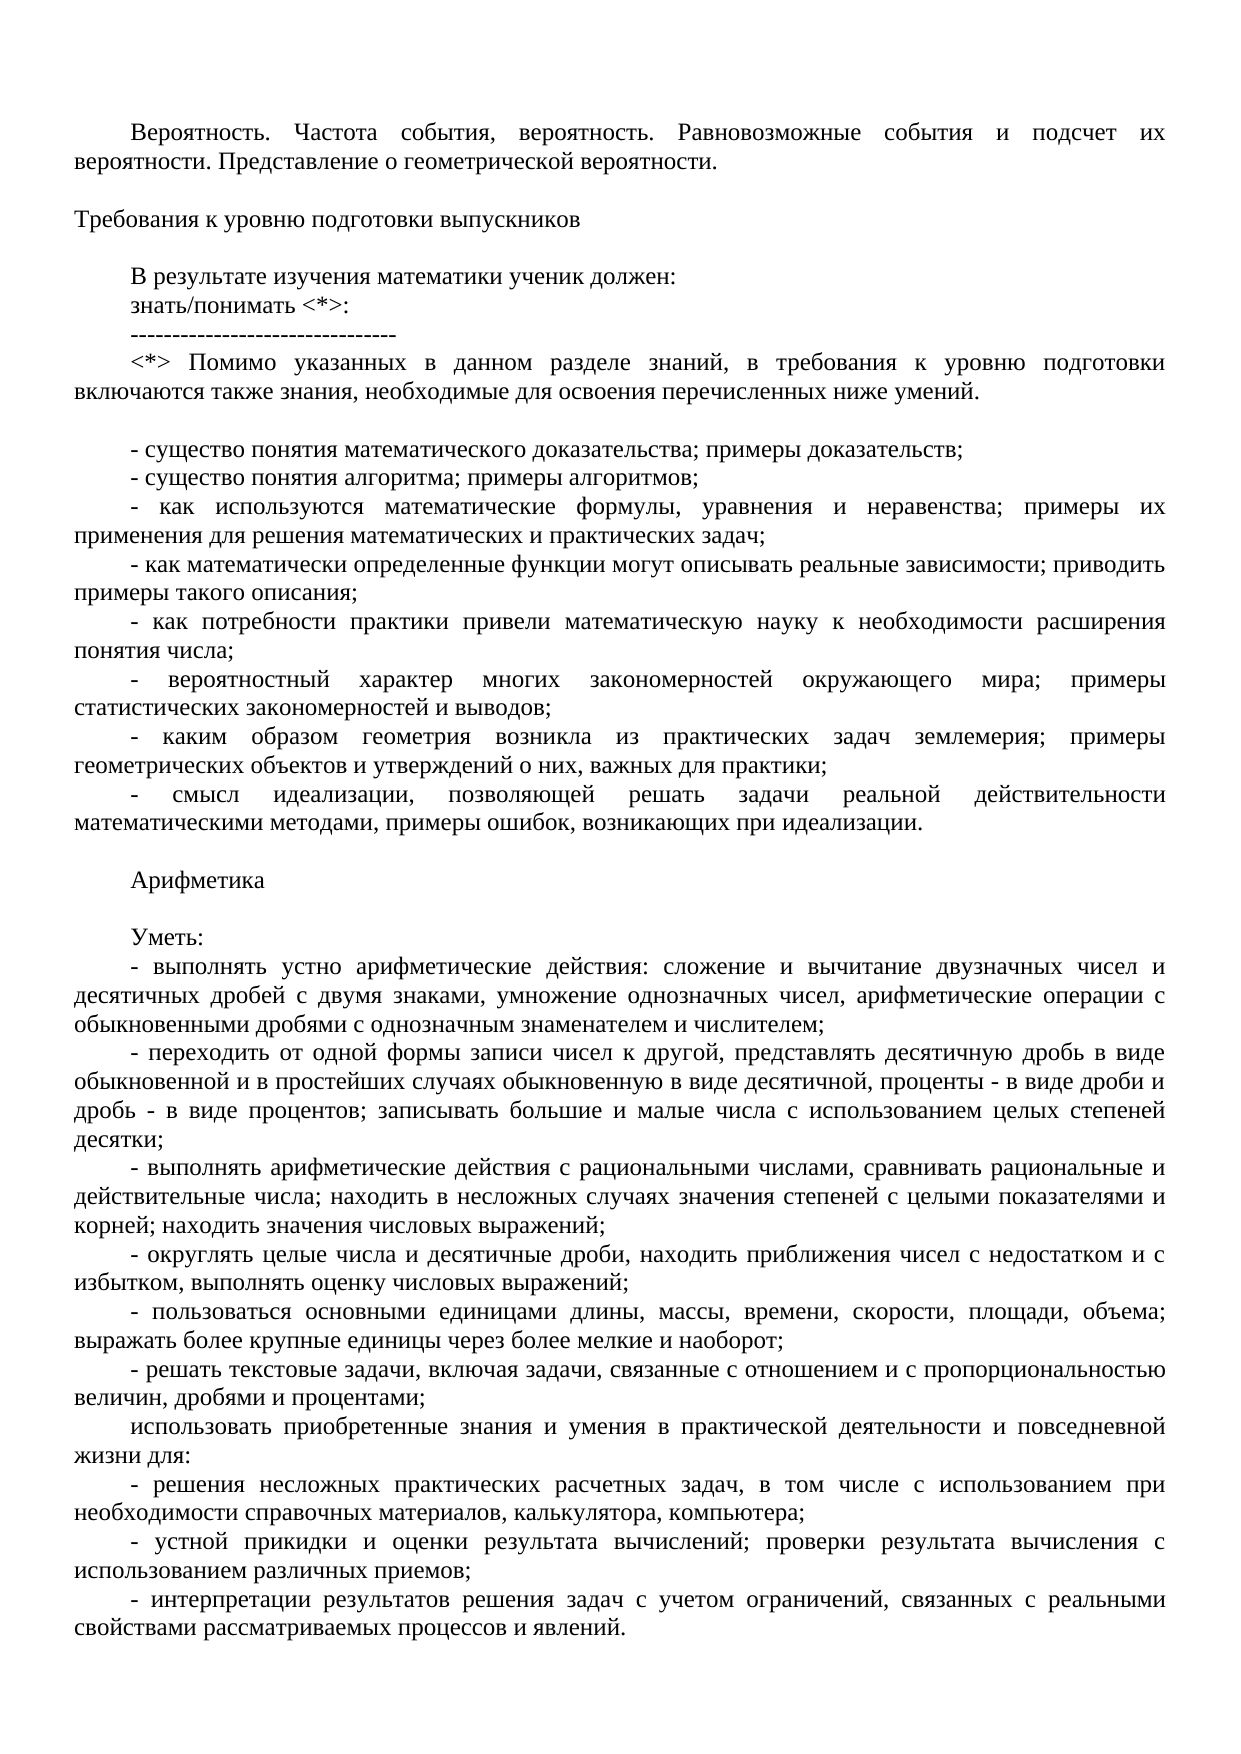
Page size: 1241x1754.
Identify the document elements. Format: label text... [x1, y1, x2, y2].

text - как потребности практики привели математическую науку к необходимости расширения понятия числа; [74, 606, 1167, 664]
text - выполнять арифметические действия с рациональными числами, сравнивать рациональные и действительные числа; находить в несложных случаях значения степеней с целыми показателями и корней; находить значения числовых выражений; [74, 1152, 1167, 1239]
text - как математически определенные функции могут описывать реальные зависимости; приводить примеры такого описания; [74, 549, 1167, 606]
text знать/понимать <*>: [74, 290, 1167, 319]
text Уметь: [74, 922, 1167, 951]
text -------------------------------- [74, 319, 1167, 347]
text - выполнять устно арифметические действия: сложение и вычитание двузначных чисел и десятичных дробей с двумя знаками, умножение однозначных чисел, арифметические операции с обыкновенными дробями с однозначным знаменателем и числителем; [74, 951, 1167, 1037]
text - округлять целые числа и десятичные дроби, находить приближения чисел с недостатком и с избытком, выполнять оценку числовых выражений; [74, 1239, 1167, 1296]
text - пользоваться основными единицами длины, массы, времени, скорости, площади, объема; выражать более крупные единицы через более мелкие и наоборот; [74, 1296, 1167, 1354]
text использовать приобретенные знания и умения в практической деятельности и повседневной жизни для: [74, 1411, 1167, 1469]
text Требования к уровню подготовки выпускников [74, 204, 1167, 232]
text - существо понятия математического доказательства; примеры доказательств; [74, 434, 1167, 462]
text - переходить от одной формы записи чисел к другой, представлять десятичную дробь в виде обыкновенной и в простейших случаях обыкновенную в виде десятичной, проценты - в виде дроби и дробь - в виде процентов; записывать большие и малые числа с использованием целых степеней десятки; [74, 1037, 1167, 1152]
text - вероятностный характер многих закономерностей окружающего мира; примеры статистических закономерностей и выводов; [74, 664, 1167, 721]
text - решения несложных практических расчетных задач, в том числе с использованием при необходимости справочных материалов, калькулятора, компьютера; [74, 1469, 1167, 1526]
text - смысл идеализации, позволяющей решать задачи реальной действительности математическими методами, примеры ошибок, возникающих при идеализации. [74, 779, 1167, 836]
text - устной прикидки и оценки результата вычислений; проверки результата вычисления с использованием различных приемов; [74, 1526, 1167, 1584]
text - каким образом геометрия возникла из практических задач землемерия; примеры геометрических объектов и утверждений о них, важных для практики; [74, 721, 1167, 779]
text - существо понятия алгоритма; примеры алгоритмов; [74, 462, 1167, 491]
text - интерпретации результатов решения задач с учетом ограничений, связанных с реальными свойствами рассматриваемых процессов и явлений. [74, 1584, 1167, 1641]
text Вероятность. Частота события, вероятность. Равновозможные события и подсчет их вероятности. Представление о геометрической вероятности. [74, 117, 1167, 175]
text <*> Помимо указанных в данном разделе знаний, в требования к уровню подготовки включаются также знания, необходимые для освоения перечисленных ниже умений. [74, 347, 1167, 405]
text Арифметика [74, 865, 1167, 894]
text - решать текстовые задачи, включая задачи, связанные с отношением и с пропорциональностью величин, дробями и процентами; [74, 1354, 1167, 1411]
text В результате изучения математики ученик должен: [74, 261, 1167, 290]
text - как используются математические формулы, уравнения и неравенства; примеры их применения для решения математических и практических задач; [74, 491, 1167, 549]
